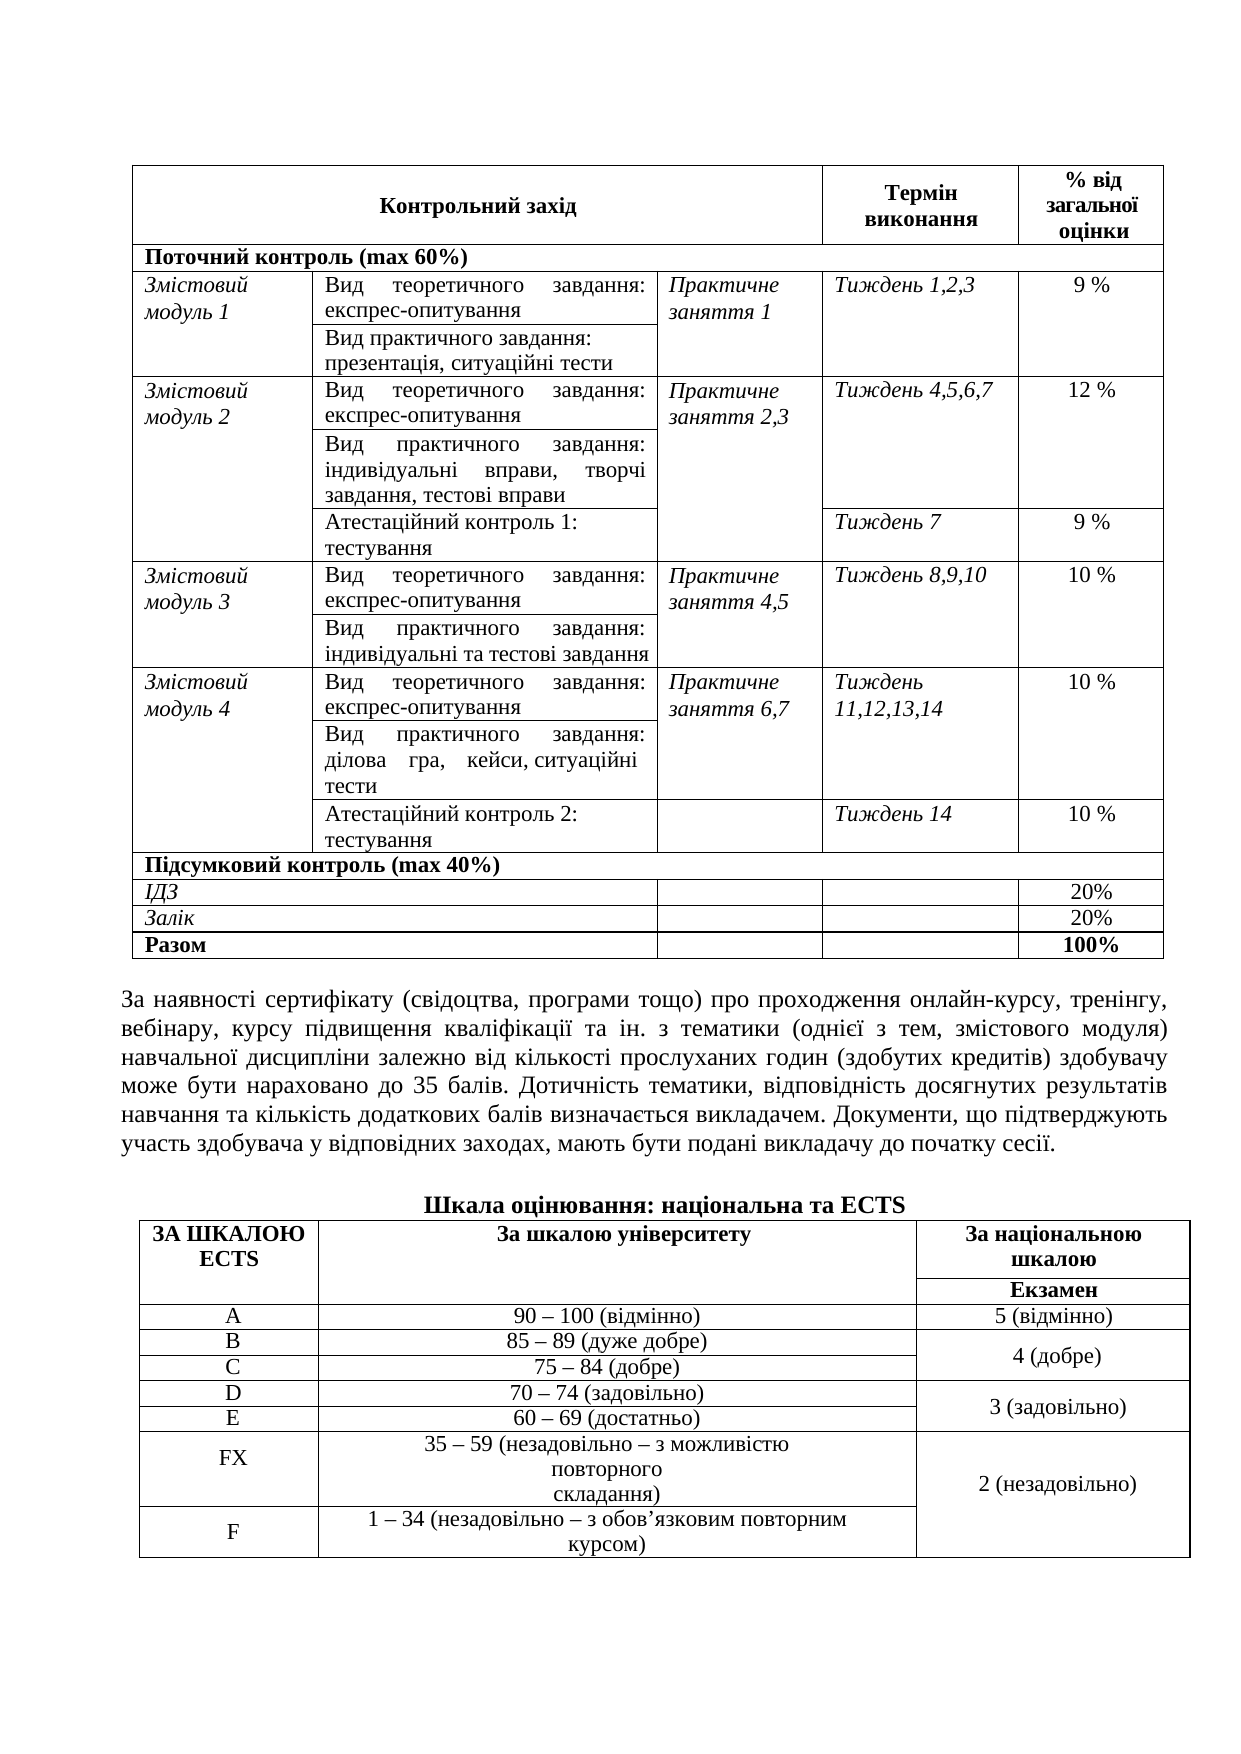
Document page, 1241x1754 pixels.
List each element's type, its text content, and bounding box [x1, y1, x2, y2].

table_cell Вид практичного завдання: індивідуальні та тестові завдання [313, 615, 657, 667]
table_cell [658, 880, 822, 905]
table_cell Атестаційний контроль 1: тестування [313, 509, 657, 561]
table_cell Вид практичного завдання: презентація, ситуаційні тести [313, 325, 657, 376]
text За наявності сертифікату (свідоцтва, програми тощо) про проходження онлайн-курсу, тренінгу, вебінару, курсу підвищення кваліфікації та ін. з тематики (однієї з тем, змістового модуля) навчальної дисципліни залежно від кількості прослуханих годин (здобутих кредитів) здобувачу може бути нараховано до 35 балів. Дотичність тематики, відповідність досягнутих результатів навчання та кількість додаткових балів визначається викладачем. Документи, що підтверджують участь здобувача у відповідних заходах, мають бути подані викладачу до початку сесії. [121, 984, 1169, 1157]
table_cell Вид теоретичного завдання: експрес-опитування [313, 377, 657, 429]
table_cell 4 (добре) [917, 1330, 1189, 1380]
table_cell 9 % [1019, 509, 1163, 561]
table_cell 10 % [1019, 668, 1163, 799]
table_header Контрольний захід [133, 166, 822, 244]
table_cell C [140, 1356, 318, 1380]
text Шкала оцінювання: національна та ECTS [378, 1190, 951, 1219]
table_cell Поточний контроль (max 60%) [133, 245, 1163, 271]
table_cell 75 – 84 (добре) [319, 1356, 916, 1380]
table_cell Тиждень 4,5,6,7 [823, 377, 1018, 508]
table_cell Залік [133, 906, 657, 931]
table_cell Тиждень 8,9,10 [823, 562, 1018, 667]
table_header % від загальної оцінки [1019, 166, 1163, 244]
table_cell Тиждень 7 [823, 509, 1018, 561]
table_cell Вид практичного завдання: індивідуальні вправи, творчі завдання, тестові вправи [313, 430, 657, 508]
table_cell Змістовий модуль 2 [133, 377, 312, 561]
table_cell [823, 933, 1018, 958]
table_cell 85 – 89 (дуже добре) [319, 1330, 916, 1354]
table_cell [823, 906, 1018, 931]
table_cell 10 % [1019, 800, 1163, 852]
table_cell Вид теоретичного завдання: експрес-опитування [313, 562, 657, 614]
table_cell 60 – 69 (достатньо) [319, 1407, 916, 1431]
table_cell Екзамен [917, 1279, 1189, 1304]
table_cell 9 % [1019, 272, 1163, 376]
table_cell Змістовий модуль 1 [133, 272, 312, 376]
table_cell [823, 880, 1018, 905]
table_cell [658, 800, 822, 852]
table_cell Тиждень 14 [823, 800, 1018, 852]
table_cell 3 (задовільно) [917, 1381, 1189, 1431]
table_cell Практичне заняття 6,7 [658, 668, 822, 799]
table_header За національною шкалою [917, 1221, 1189, 1278]
table_cell 100% [1019, 933, 1163, 958]
table_cell FX [140, 1432, 318, 1506]
table_cell 12 % [1019, 377, 1163, 508]
table_cell E [140, 1407, 318, 1431]
table_cell Разом [133, 933, 657, 958]
table_cell Підсумковий контроль (max 40%) [133, 853, 1163, 879]
table_cell 20% [1019, 906, 1163, 931]
table_cell Атестаційний контроль 2: тестування [313, 800, 657, 852]
table_cell Тиждень 11,12,13,14 [823, 668, 1018, 799]
table_header ЗА ШКАЛОЮ ECTS [140, 1221, 318, 1304]
table_cell 70 – 74 (задовільно) [319, 1381, 916, 1406]
table_cell 5 (відмінно) [917, 1305, 1189, 1329]
table_cell F [140, 1507, 318, 1557]
table_cell Вид теоретичного завдання: експрес-опитування [313, 272, 657, 323]
table_cell 35 – 59 (незадовільно – з можливістю повторного складання) [319, 1432, 916, 1506]
table_cell 1 – 34 (незадовільно – з обов’язковим повторним курсом) [319, 1507, 916, 1557]
table_cell Вид теоретичного завдання: експрес-опитування [313, 668, 657, 720]
table_cell [658, 906, 822, 931]
table_cell B [140, 1330, 318, 1354]
table_cell Практичне заняття 1 [658, 272, 822, 376]
table_cell Змістовий модуль 3 [133, 562, 312, 667]
table_cell 10 % [1019, 562, 1163, 667]
table_cell Практичне заняття 4,5 [658, 562, 822, 667]
table_cell [658, 933, 822, 958]
table_cell D [140, 1381, 318, 1406]
table_header Термін виконання [823, 166, 1018, 244]
table_cell Змістовий модуль 4 [133, 668, 312, 852]
table_cell 20% [1019, 880, 1163, 905]
table_cell A [140, 1305, 318, 1329]
table_cell Практичне заняття 2,3 [658, 377, 822, 561]
table_cell Тиждень 1,2,3 [823, 272, 1018, 376]
table_cell 2 (незадовільно) [917, 1432, 1189, 1557]
table_cell Вид практичного завдання: ділова гра, кейси, ситуаційні тести [313, 721, 657, 799]
table_cell 90 – 100 (відмінно) [319, 1305, 916, 1329]
table_cell ІДЗ [133, 880, 657, 905]
table_header За шкалою університету [319, 1221, 916, 1304]
